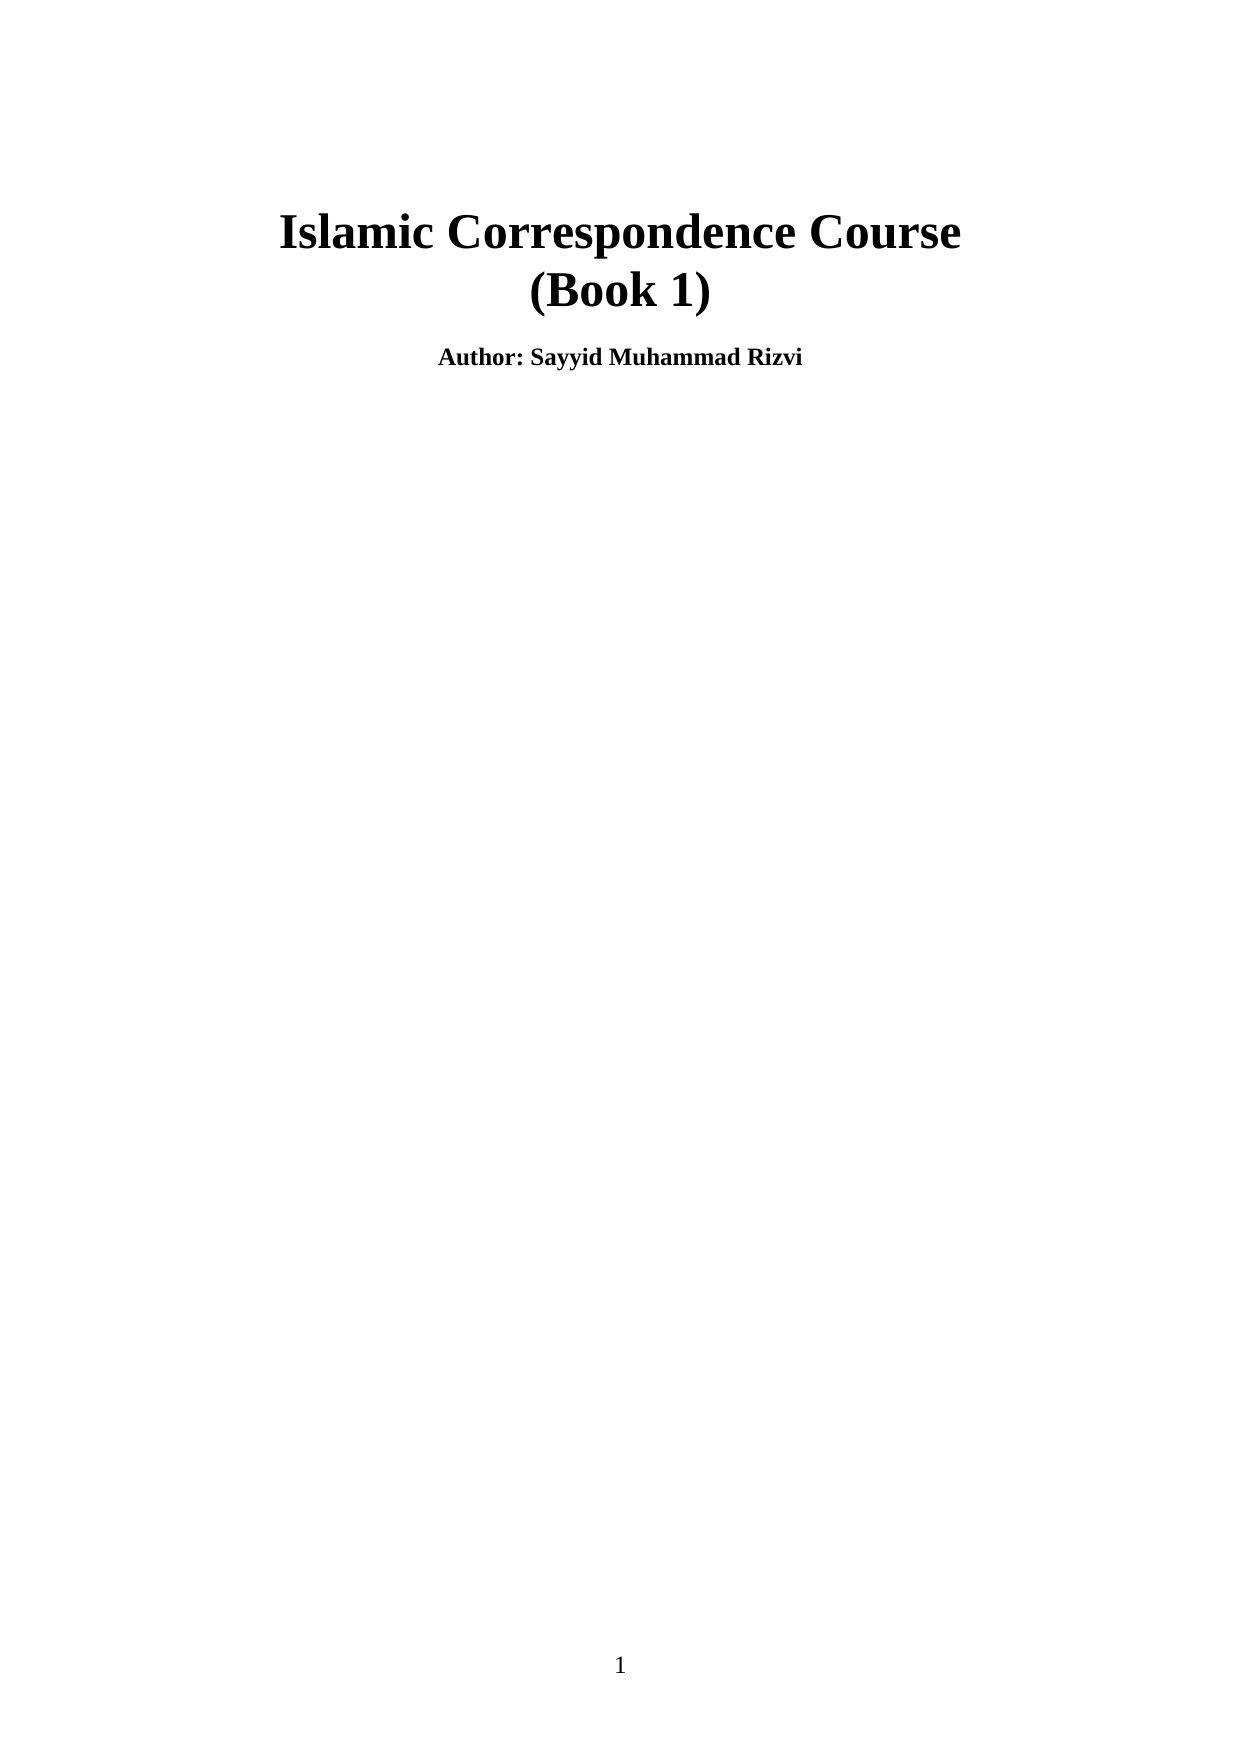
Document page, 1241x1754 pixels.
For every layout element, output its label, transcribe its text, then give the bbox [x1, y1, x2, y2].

text Islamic Correspondence Course (Book 1) [236, 202, 1004, 317]
text Author: Sayyid Muhammad Rizvi [236, 342, 1004, 371]
